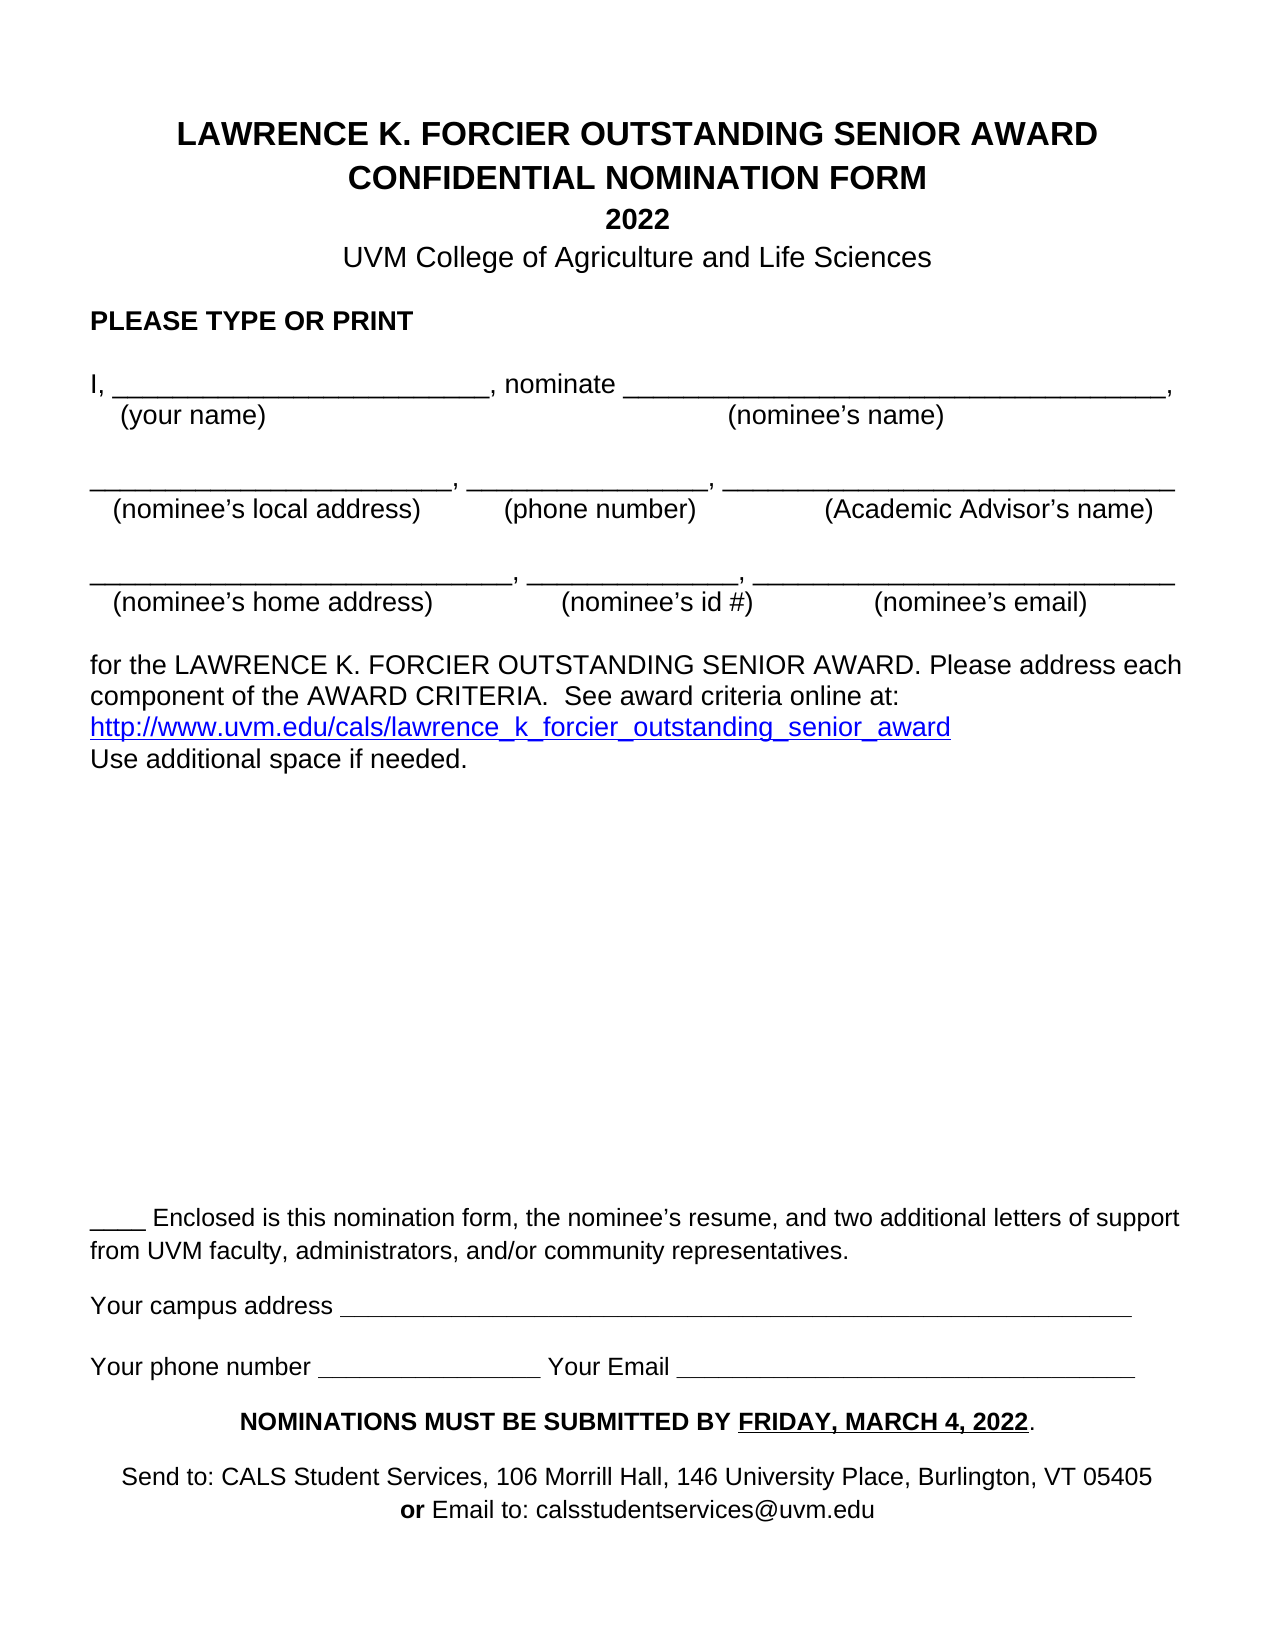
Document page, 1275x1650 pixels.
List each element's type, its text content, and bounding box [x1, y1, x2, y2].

text (your name) (nominee’s name) [90, 399, 1185, 430]
text Use additional space if needed. [90, 743, 1185, 774]
text PLEASE TYPE OR PRINT [90, 305, 1185, 336]
text Your campus address _________________________________________________________ [90, 1291, 1185, 1320]
text (nominee’s local address) (phone number) (Academic Advisor’s name) [90, 493, 1185, 524]
text ____ Enclosed is this nomination form, the nominee’s resume, and two additional letters of support from UVM faculty, administrators, and/or community representatives. [90, 1203, 1185, 1265]
text component of the AWARD CRITERIA. See award criteria online at: [90, 680, 1185, 711]
text for the LAWRENCE K. FORCIER OUTSTANDING SENIOR AWARD. Please address each [90, 649, 1185, 680]
text NOMINATIONS MUST BE SUBMITTED BY FRIDAY, MARCH 4, 2022. [90, 1407, 1185, 1436]
text ____________________________, ______________, ____________________________ [90, 555, 1185, 586]
text Your phone number ________________ Your Email _________________________________ [90, 1352, 1185, 1381]
text (nominee’s home address) (nominee’s id #) (nominee’s email) [90, 586, 1185, 618]
text ________________________, ________________, ______________________________ [90, 461, 1185, 493]
text CONFIDENTIAL NOMINATION FORM [90, 158, 1185, 196]
text or Email to: calsstudentservices@uvm.edu [90, 1495, 1185, 1523]
text http://www.uvm.edu/cals/lawrence_k_forcier_outstanding_senior_award [90, 711, 1185, 743]
text UVM College of Agriculture and Life Sciences [90, 240, 1185, 274]
text I, _________________________, nominate ____________________________________, [90, 368, 1185, 399]
text 2022 [90, 202, 1185, 235]
text LAWRENCE K. FORCIER OUTSTANDING SENIOR AWARD [90, 113, 1185, 152]
text Send to: CALS Student Services, 106 Morrill Hall, 146 University Place, Burlington, VT 05405 [90, 1462, 1185, 1491]
